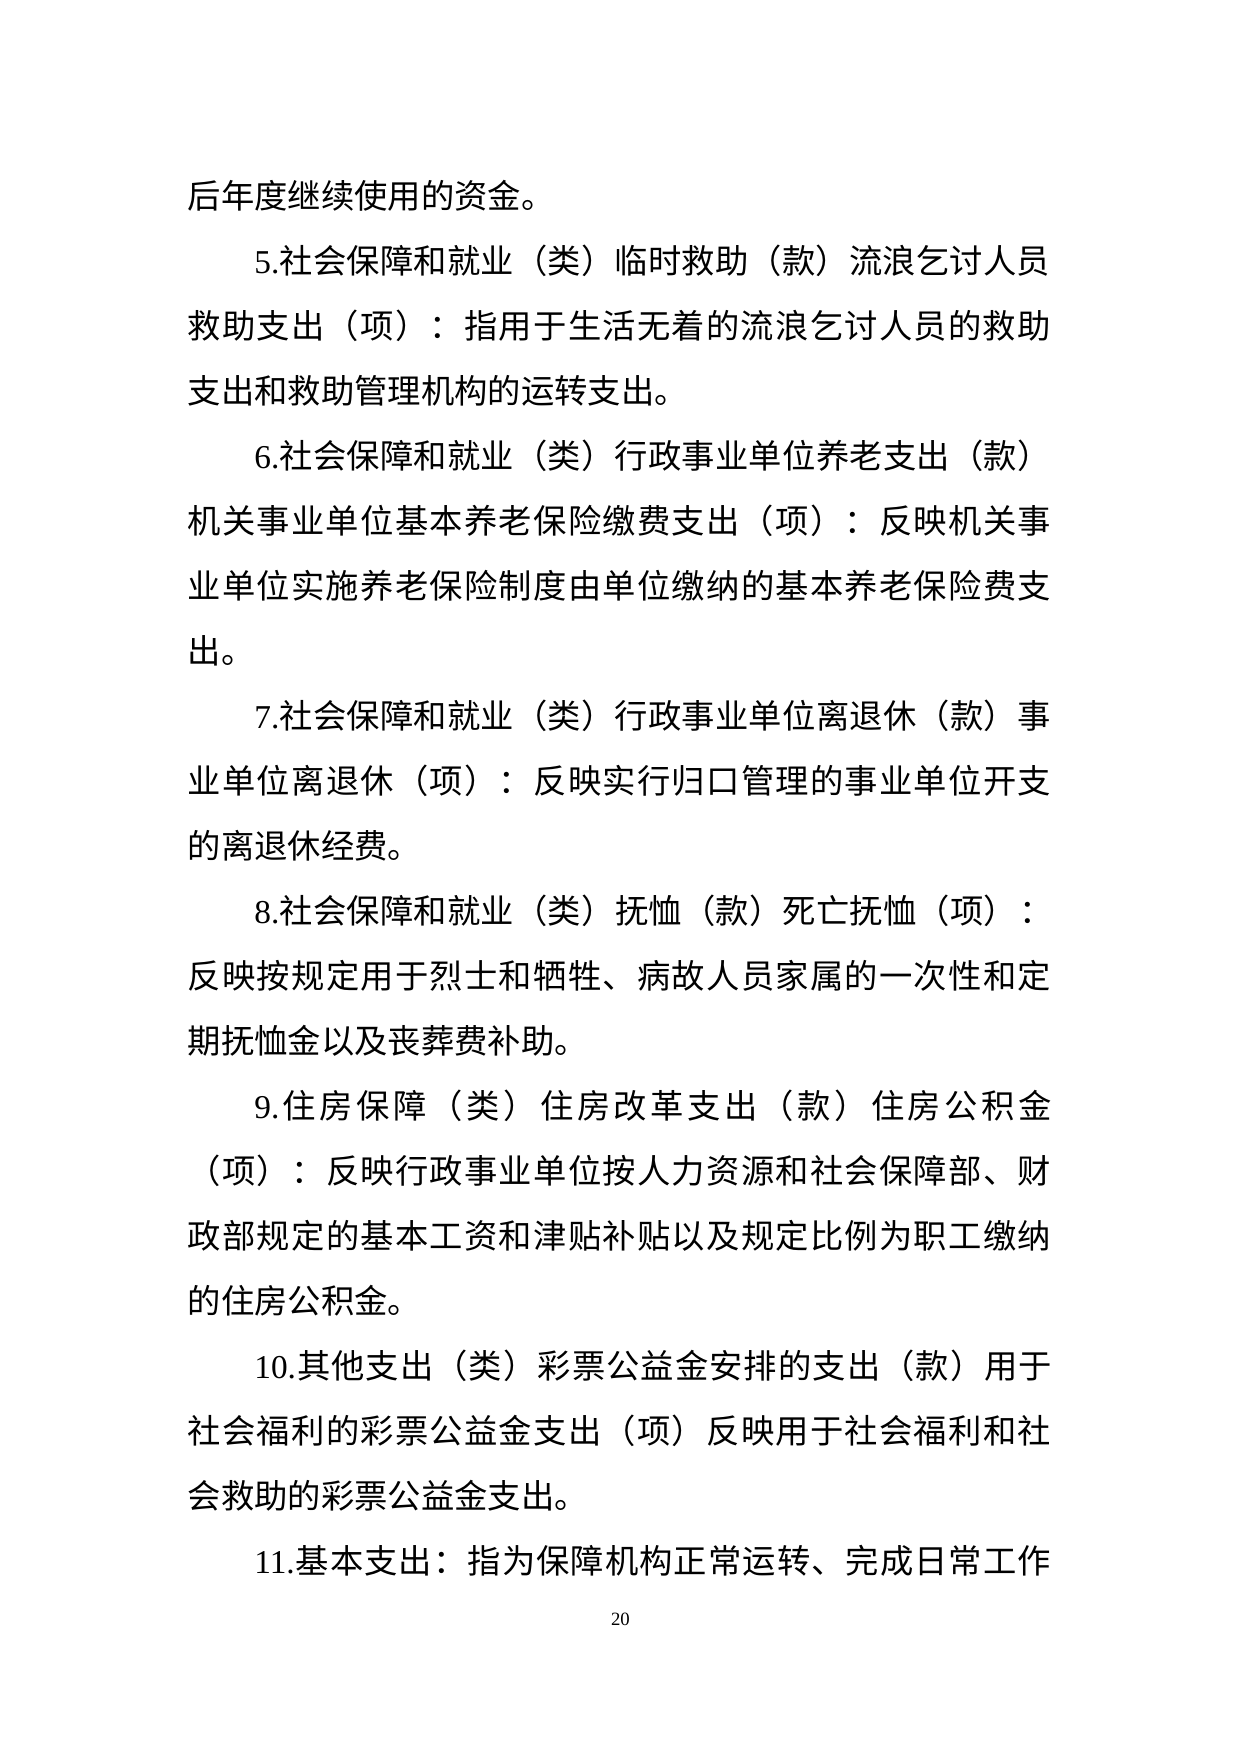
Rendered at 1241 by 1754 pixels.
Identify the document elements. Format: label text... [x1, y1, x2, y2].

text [187, 162, 1053, 227]
text 6.社会保障和就业（类）行政事业单位养老支出（款）机关事业单位基本养老保险缴费支出（项）：反映机关事业单位实施养老保险制度由单位缴纳的基本养老保险费支出。 [187, 422, 1053, 682]
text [187, 1527, 1053, 1592]
text 7.社会保障和就业（类）行政事业单位离退休（款）事业单位离退休（项）：反映实行归口管理的事业单位开支的离退休经费。 [187, 682, 1053, 877]
text 8.社会保障和就业（类）抚恤（款）死亡抚恤（项）：反映按规定用于烈士和牺牲、病故人员家属的一次性和定期抚恤金以及丧葬费补助。 [187, 877, 1053, 1072]
text 10.其他支出（类）彩票公益金安排的支出（款）用于社会福利的彩票公益金支出（项）反映用于社会福利和社会救助的彩票公益金支出。 [187, 1332, 1053, 1527]
text 5.社会保障和就业（类）临时救助（款）流浪乞讨人员救助支出（项）：指用于生活无着的流浪乞讨人员的救助支出和救助管理机构的运转支出。 [187, 227, 1053, 422]
text 9.住房保障（类）住房改革支出（款）住房公积金（项）：反映行政事业单位按人力资源和社会保障部、财政部规定的基本工资和津贴补贴以及规定比例为职工缴纳的住房公积金。 [187, 1072, 1053, 1332]
